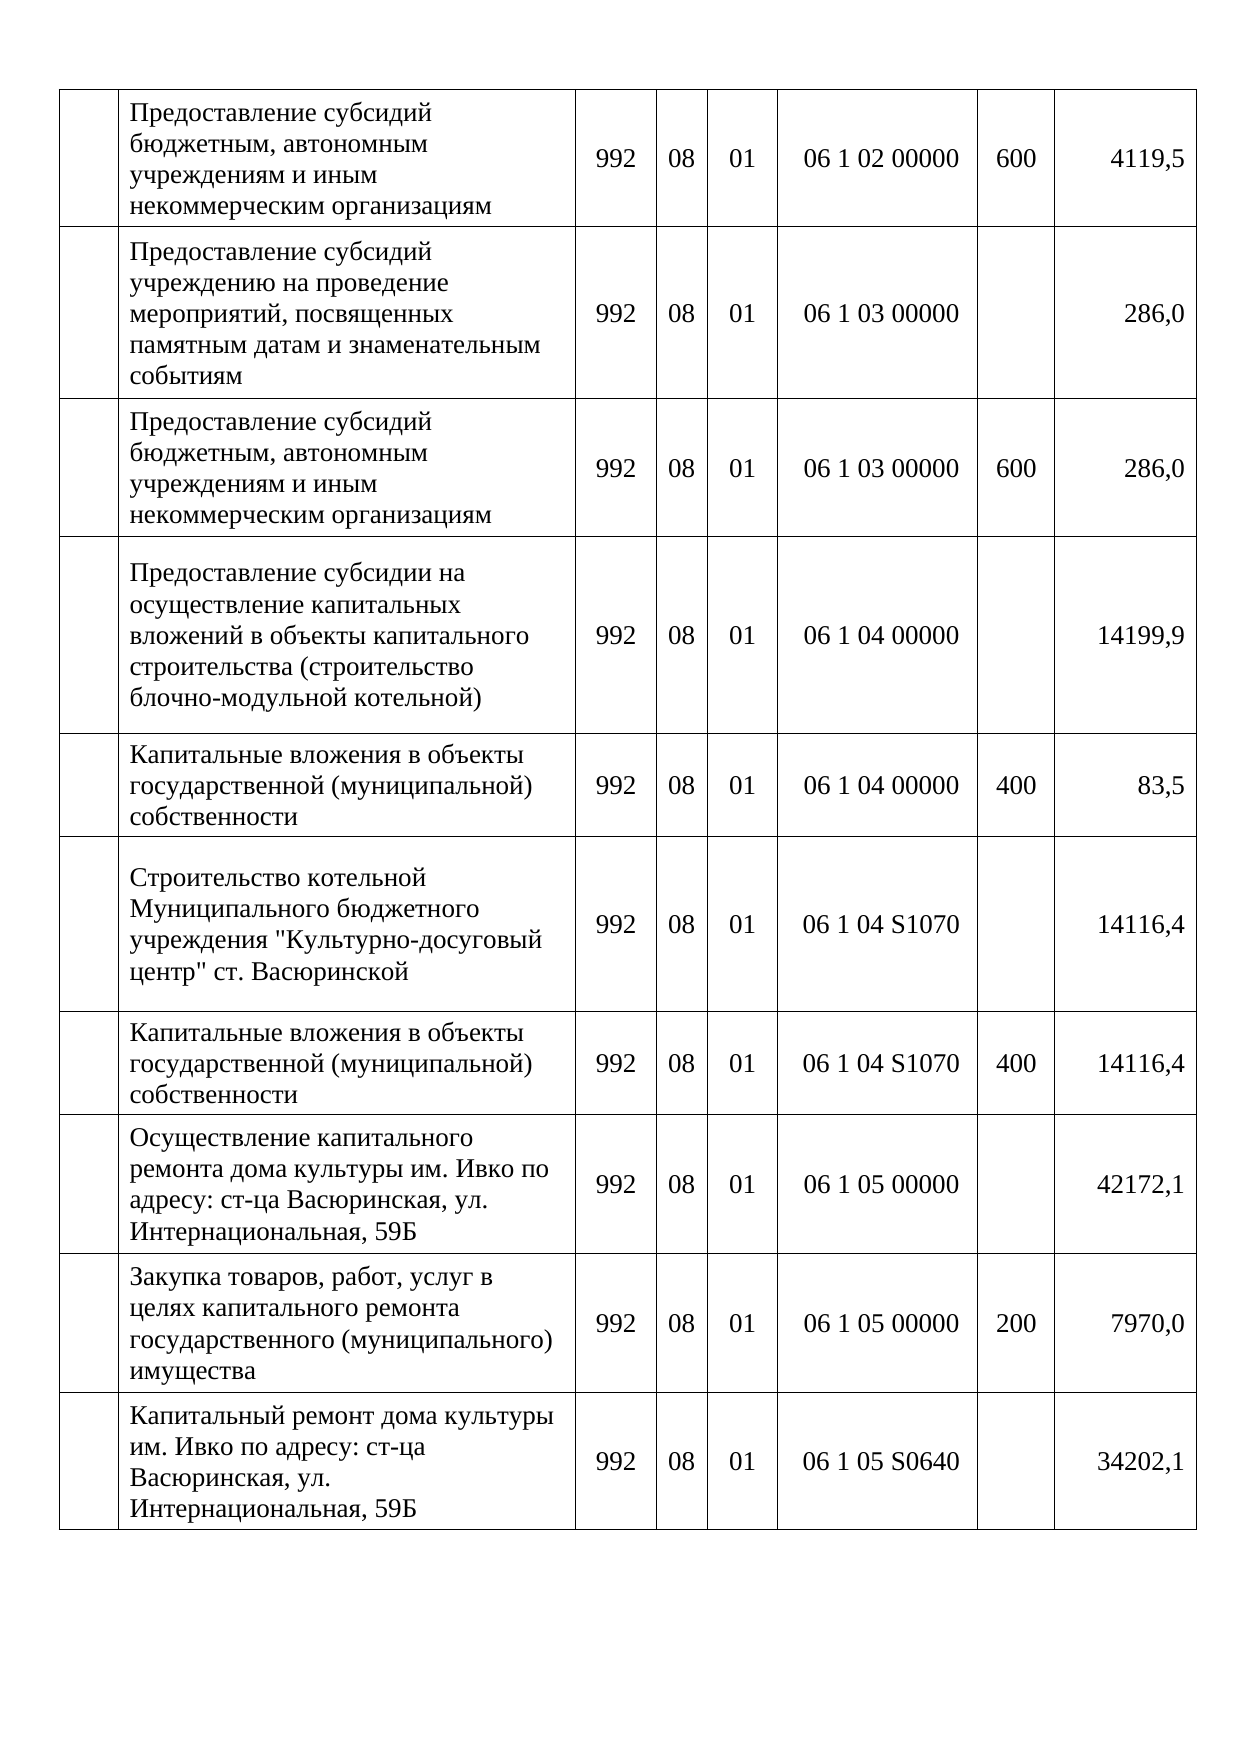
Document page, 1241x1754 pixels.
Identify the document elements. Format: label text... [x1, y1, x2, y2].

table_cell 992 [576, 734, 656, 836]
table_cell Предоставление субсидии на осуществление капитальных вложений в объекты капитального строительства (строительство блочно-модульной котельной) [119, 537, 575, 732]
table_cell Капитальные вложения в объекты государственной (муниципальной) собственности [119, 734, 575, 836]
table_cell 08 [657, 537, 707, 732]
table_cell 992 [576, 1012, 656, 1114]
table_cell 08 [657, 837, 707, 1011]
table_cell 06 1 04 00000 [778, 537, 977, 732]
table_cell 01 [708, 734, 777, 836]
table_cell 08 [657, 399, 707, 536]
table_cell 600 [978, 90, 1054, 226]
table_cell 08 [657, 227, 707, 398]
table_cell 06 1 05 00000 [778, 1115, 977, 1253]
table_cell 06 1 03 00000 [778, 399, 977, 536]
table_cell 06 1 04 S1070 [778, 837, 977, 1011]
table_cell Осуществление капитального ремонта дома культуры им. Ивко по адресу: ст-ца Васюринская, ул. Интернациональная, 59Б [119, 1115, 575, 1253]
table_cell [60, 227, 118, 398]
table_cell 08 [657, 734, 707, 836]
table_cell 01 [708, 1393, 777, 1529]
table_cell 06 1 03 00000 [778, 227, 977, 398]
table_cell [60, 837, 118, 1011]
table_cell 06 1 05 00000 [778, 1254, 977, 1392]
table_cell 992 [576, 90, 656, 226]
table_cell 4119,5 [1055, 90, 1196, 226]
table_cell 992 [576, 227, 656, 398]
table_cell [978, 1393, 1054, 1529]
table_cell [978, 227, 1054, 398]
table_cell [60, 1254, 118, 1392]
table_cell 08 [657, 1393, 707, 1529]
table_cell 08 [657, 1115, 707, 1253]
table_cell 01 [708, 1254, 777, 1392]
table_cell 08 [657, 90, 707, 226]
table_cell 01 [708, 1012, 777, 1114]
table_cell 01 [708, 90, 777, 226]
table_cell 01 [708, 399, 777, 536]
table_cell 286,0 [1055, 399, 1196, 536]
table_cell 01 [708, 837, 777, 1011]
table_cell 01 [708, 1115, 777, 1253]
table_cell [978, 537, 1054, 732]
table_cell 06 1 05 S0640 [778, 1393, 977, 1529]
table_cell 200 [978, 1254, 1054, 1392]
table_cell [60, 1115, 118, 1253]
table_cell 992 [576, 537, 656, 732]
table_cell 286,0 [1055, 227, 1196, 398]
table_cell 992 [576, 1393, 656, 1529]
table_cell [978, 837, 1054, 1011]
table_cell 42172,1 [1055, 1115, 1196, 1253]
table_cell Предоставление субсидий учреждению на проведение мероприятий, посвященных памятным датам и знаменательным событиям [119, 227, 575, 398]
table_cell 600 [978, 399, 1054, 536]
table_cell [60, 399, 118, 536]
table_cell 7970,0 [1055, 1254, 1196, 1392]
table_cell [119, 1254, 575, 1392]
table_cell 08 [657, 1012, 707, 1114]
table_cell 34202,1 [1055, 1393, 1196, 1529]
table_cell 14116,4 [1055, 1012, 1196, 1114]
table_cell [60, 734, 118, 836]
table_cell 992 [576, 399, 656, 536]
table_cell Предоставление субсидий бюджетным, автономным учреждениям и иным некоммерческим организациям [119, 399, 575, 536]
table_cell [978, 1115, 1054, 1253]
table_cell [60, 537, 118, 732]
table_cell 01 [708, 537, 777, 732]
table_cell 400 [978, 734, 1054, 836]
table_cell Капитальные вложения в объекты государственной (муниципальной) собственности [119, 1012, 575, 1114]
table_cell [60, 1393, 118, 1529]
table_cell 06 1 04 00000 [778, 734, 977, 836]
table_cell Капитальный ремонт дома культуры им. Ивко по адресу: ст-ца Васюринская, ул. Интернациональная, 59Б [119, 1393, 575, 1529]
table_cell 992 [576, 837, 656, 1011]
table_cell 08 [657, 1254, 707, 1392]
table_cell Строительство котельной Муниципального бюджетного учреждения "Культурно-досуговый центр" ст. Васюринской [119, 837, 575, 1011]
table_cell 992 [576, 1254, 656, 1392]
table_cell 06 1 02 00000 [778, 90, 977, 226]
table_cell 400 [978, 1012, 1054, 1114]
table_cell [60, 1012, 118, 1114]
table_cell 14116,4 [1055, 837, 1196, 1011]
table_cell 83,5 [1055, 734, 1196, 836]
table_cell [119, 90, 575, 226]
table_cell [60, 90, 118, 226]
table_cell 06 1 04 S1070 [778, 1012, 977, 1114]
table_cell 992 [576, 1115, 656, 1253]
table_cell 14199,9 [1055, 537, 1196, 732]
table_cell 01 [708, 227, 777, 398]
